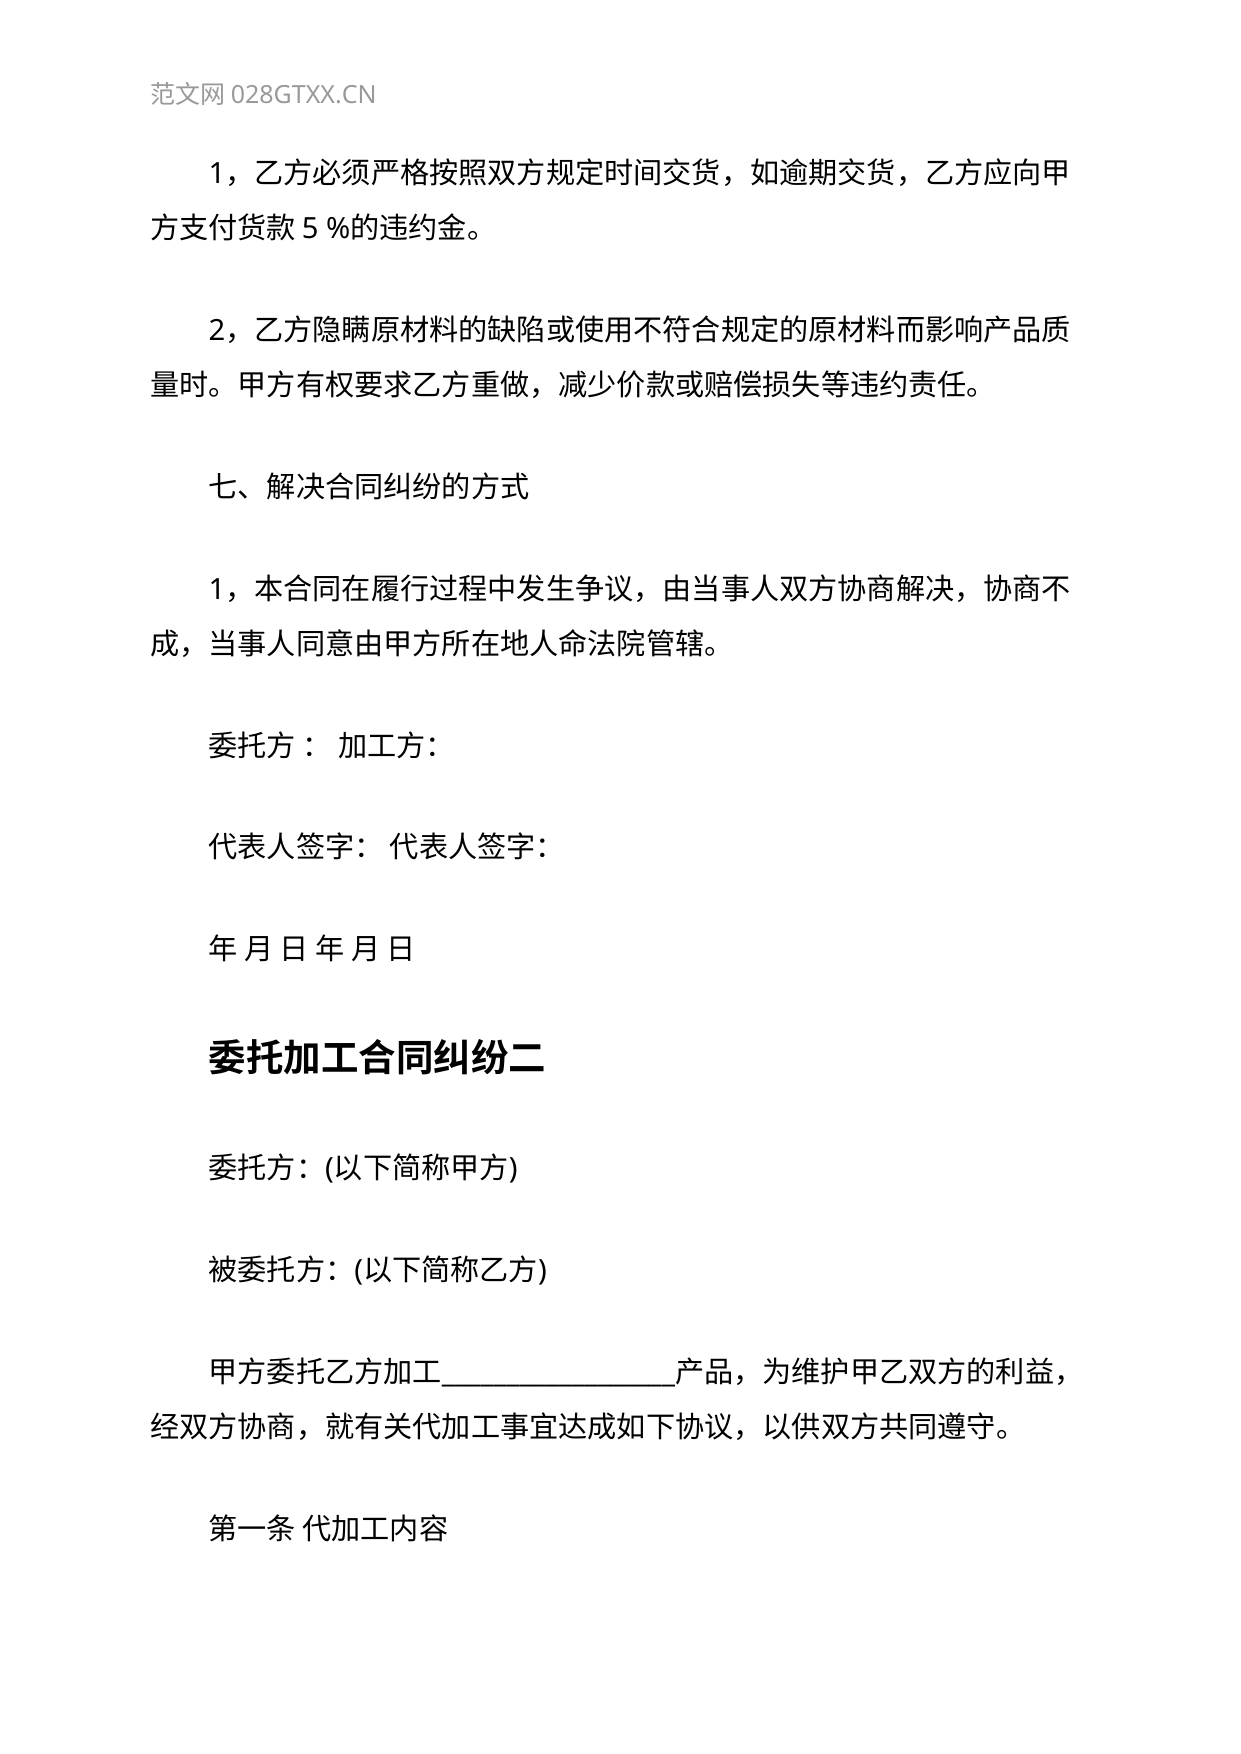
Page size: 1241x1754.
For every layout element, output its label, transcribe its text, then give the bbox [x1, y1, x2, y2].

text 1，乙方必须严格按照双方规定时间交货，如逾期交货，乙方应向甲方支付货款5 %的违约金。 [150, 150, 1090, 247]
text 七、解决合同纠纷的方式 [150, 464, 1090, 506]
text 委托加工合同纠纷二 [150, 1028, 1090, 1082]
text 2，乙方隐瞒原材料的缺陷或使用不符合规定的原材料而影响产品质量时。甲方有权要求乙方重做，减少价款或赔偿损失等违约责任。 [150, 307, 1090, 404]
text 委托方 ： 加工方： [150, 722, 1090, 764]
text 1，本合同在履行过程中发生争议，由当事人双方协商解决，协商不成，当事人同意由甲方所在地人命法院管辖。 [150, 566, 1090, 663]
text 被委托方：(以下简称乙方) [150, 1247, 1090, 1289]
text 代表人签字： 代表人签字： [150, 824, 1090, 866]
text 年 月 日 年 月 日 [150, 926, 1090, 968]
text 第一条 代加工内容 [150, 1506, 1090, 1548]
text 甲方委托乙方加工__________________产品，为维护甲乙双方的利益，经双方协商，就有关代加工事宜达成如下协议，以供双方共同遵守。 [150, 1349, 1090, 1446]
text 委托方：(以下简称甲方) [150, 1145, 1090, 1187]
